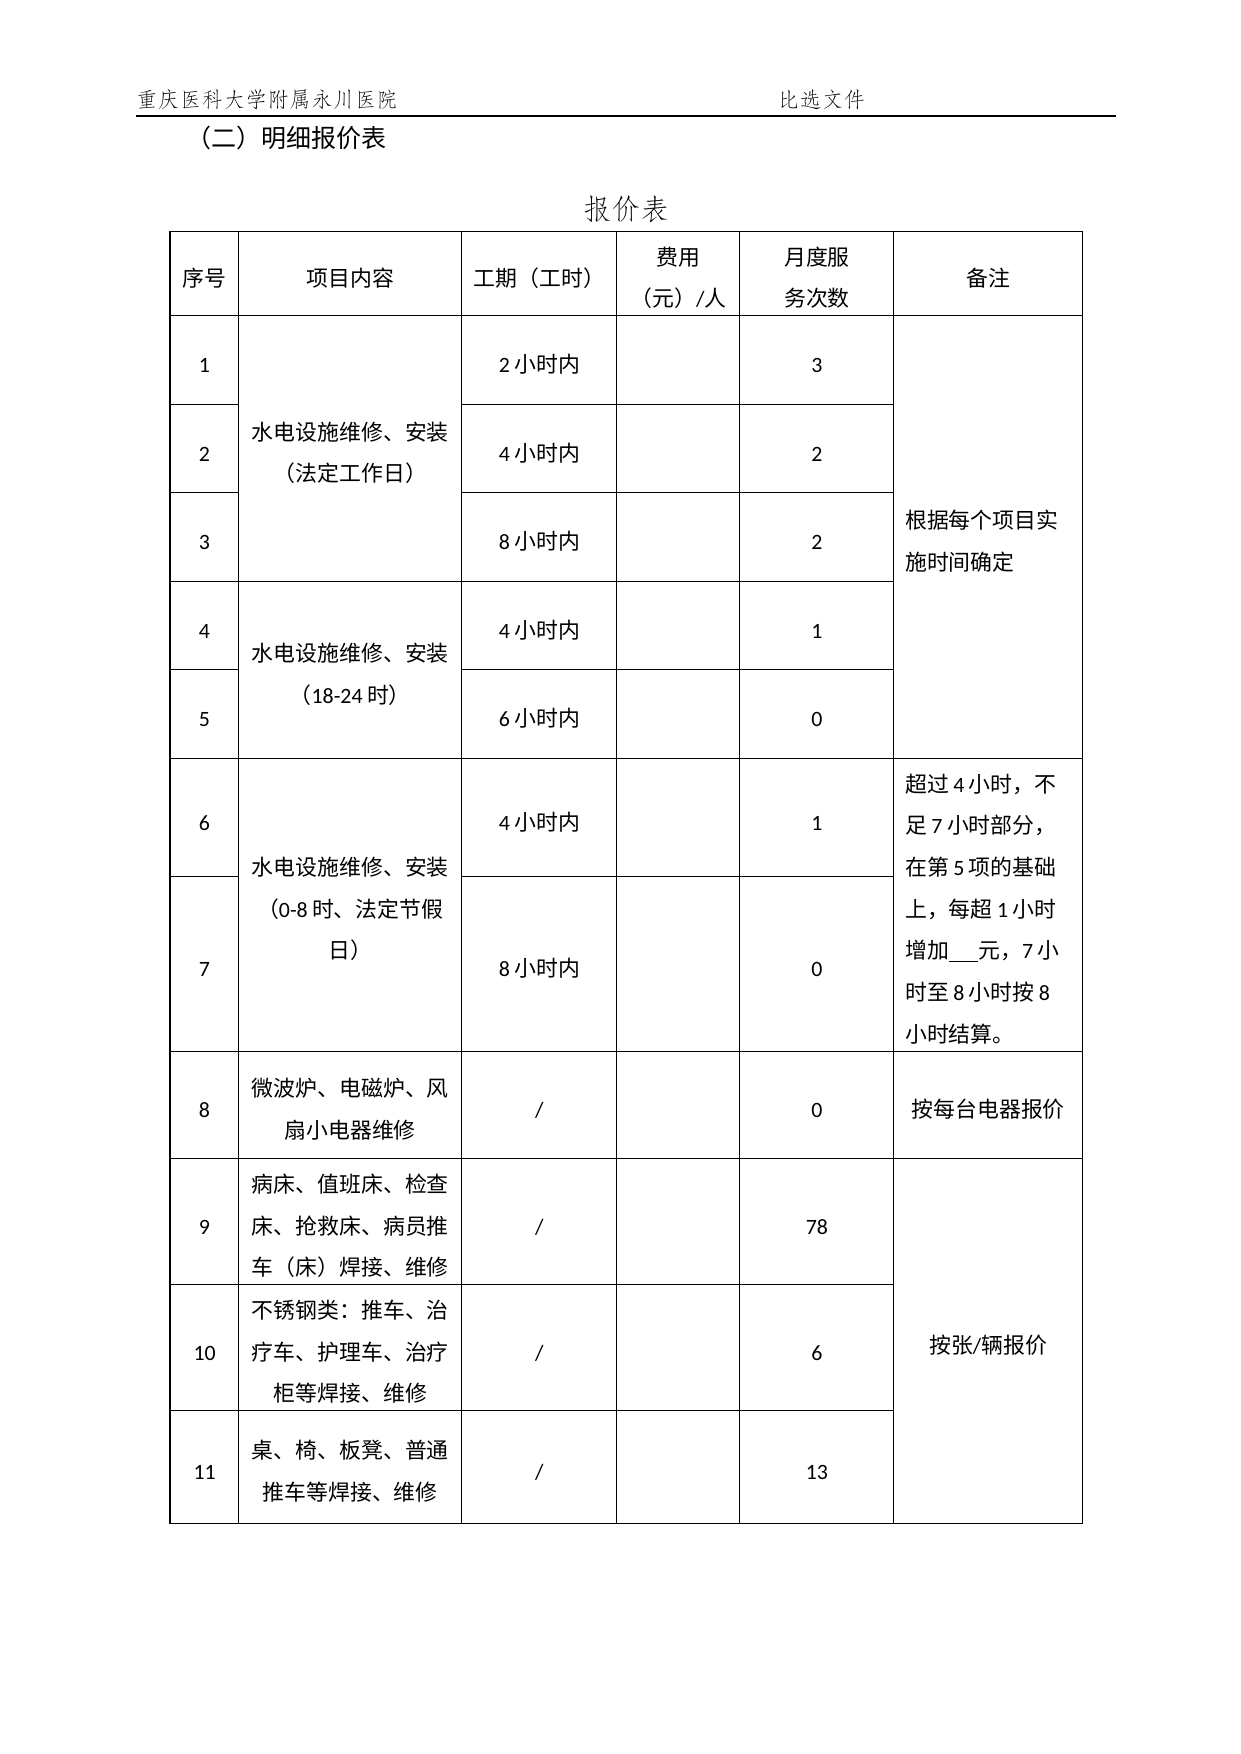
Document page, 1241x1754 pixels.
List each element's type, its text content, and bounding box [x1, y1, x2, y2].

table_header 月度服 务次数 [740, 232, 893, 315]
text （二）明细报价表 [136, 118, 1116, 154]
table_cell 按每台电器报价 [894, 1052, 1082, 1158]
table_cell 不锈钢类：推车、治疗车、护理车、治疗柜等焊接、维修 [239, 1285, 461, 1410]
table_cell 3 [740, 316, 893, 404]
table_cell 1 [740, 582, 893, 669]
table_cell 2 [740, 405, 893, 492]
table_cell [617, 1159, 739, 1284]
table_cell 3 [171, 493, 238, 581]
table_cell 4小时内 [462, 405, 616, 492]
table_cell 按张/辆报价 [894, 1159, 1082, 1522]
table_cell 7 [171, 877, 238, 1051]
table_cell 水电设施维修、安装（18-24时） [239, 582, 461, 758]
table_cell 78 [740, 1159, 893, 1284]
table_cell [617, 405, 739, 492]
text 报价表 [136, 172, 1116, 231]
table_header 序号 [171, 232, 238, 315]
table_cell 11 [171, 1411, 238, 1522]
table_cell [617, 316, 739, 404]
table_cell [617, 493, 739, 581]
table_cell [617, 759, 739, 876]
table_cell 6小时内 [462, 670, 616, 758]
table_header 备注 [894, 232, 1082, 315]
table_cell 0 [740, 670, 893, 758]
table_cell 4小时内 [462, 759, 616, 876]
table_cell [617, 1052, 739, 1158]
table_cell 2小时内 [462, 316, 616, 404]
table_cell [617, 877, 739, 1051]
table_cell 超过4小时，不足7小时部分，在第5项的基础上，每超1小时增加 元，7小时至8小时按8小时结算。 [894, 759, 1082, 1051]
table_cell 10 [171, 1285, 238, 1410]
table_cell 4 [171, 582, 238, 669]
table_cell 6 [740, 1285, 893, 1410]
table_cell 微波炉、电磁炉、风扇小电器维修 [239, 1052, 461, 1158]
table_cell 6 [171, 759, 238, 876]
table_cell 9 [171, 1159, 238, 1284]
table_cell 根据每个项目实施时间确定 [894, 316, 1082, 758]
table_cell / [462, 1052, 616, 1158]
table_cell 桌、椅、板凳、普通推车等焊接、维修 [239, 1411, 461, 1522]
table_cell / [462, 1411, 616, 1522]
table_cell 2 [171, 405, 238, 492]
table_cell 水电设施维修、安装（0-8时、法定节假日） [239, 759, 461, 1051]
table_cell 13 [740, 1411, 893, 1522]
table_cell 0 [740, 877, 893, 1051]
table_cell [617, 1285, 739, 1410]
table_cell [617, 670, 739, 758]
table_cell / [462, 1159, 616, 1284]
table_cell [617, 582, 739, 669]
table_cell 病床、值班床、检查床、抢救床、病员推车（床）焊接、维修 [239, 1159, 461, 1284]
table_cell 1 [740, 759, 893, 876]
table_cell 水电设施维修、安装 （法定工作日） [239, 316, 461, 581]
table_header 费用 （元）/人 [617, 232, 739, 315]
table_cell 4小时内 [462, 582, 616, 669]
table_cell 8 [171, 1052, 238, 1158]
table_cell [617, 1411, 739, 1522]
table_header 工期（工时） [462, 232, 616, 315]
table_cell 8小时内 [462, 877, 616, 1051]
table_cell 2 [740, 493, 893, 581]
table_cell 0 [740, 1052, 893, 1158]
table_cell / [462, 1285, 616, 1410]
table_cell 5 [171, 670, 238, 758]
table_header 项目内容 [239, 232, 461, 315]
table_cell 8小时内 [462, 493, 616, 581]
table_cell 1 [171, 316, 238, 404]
